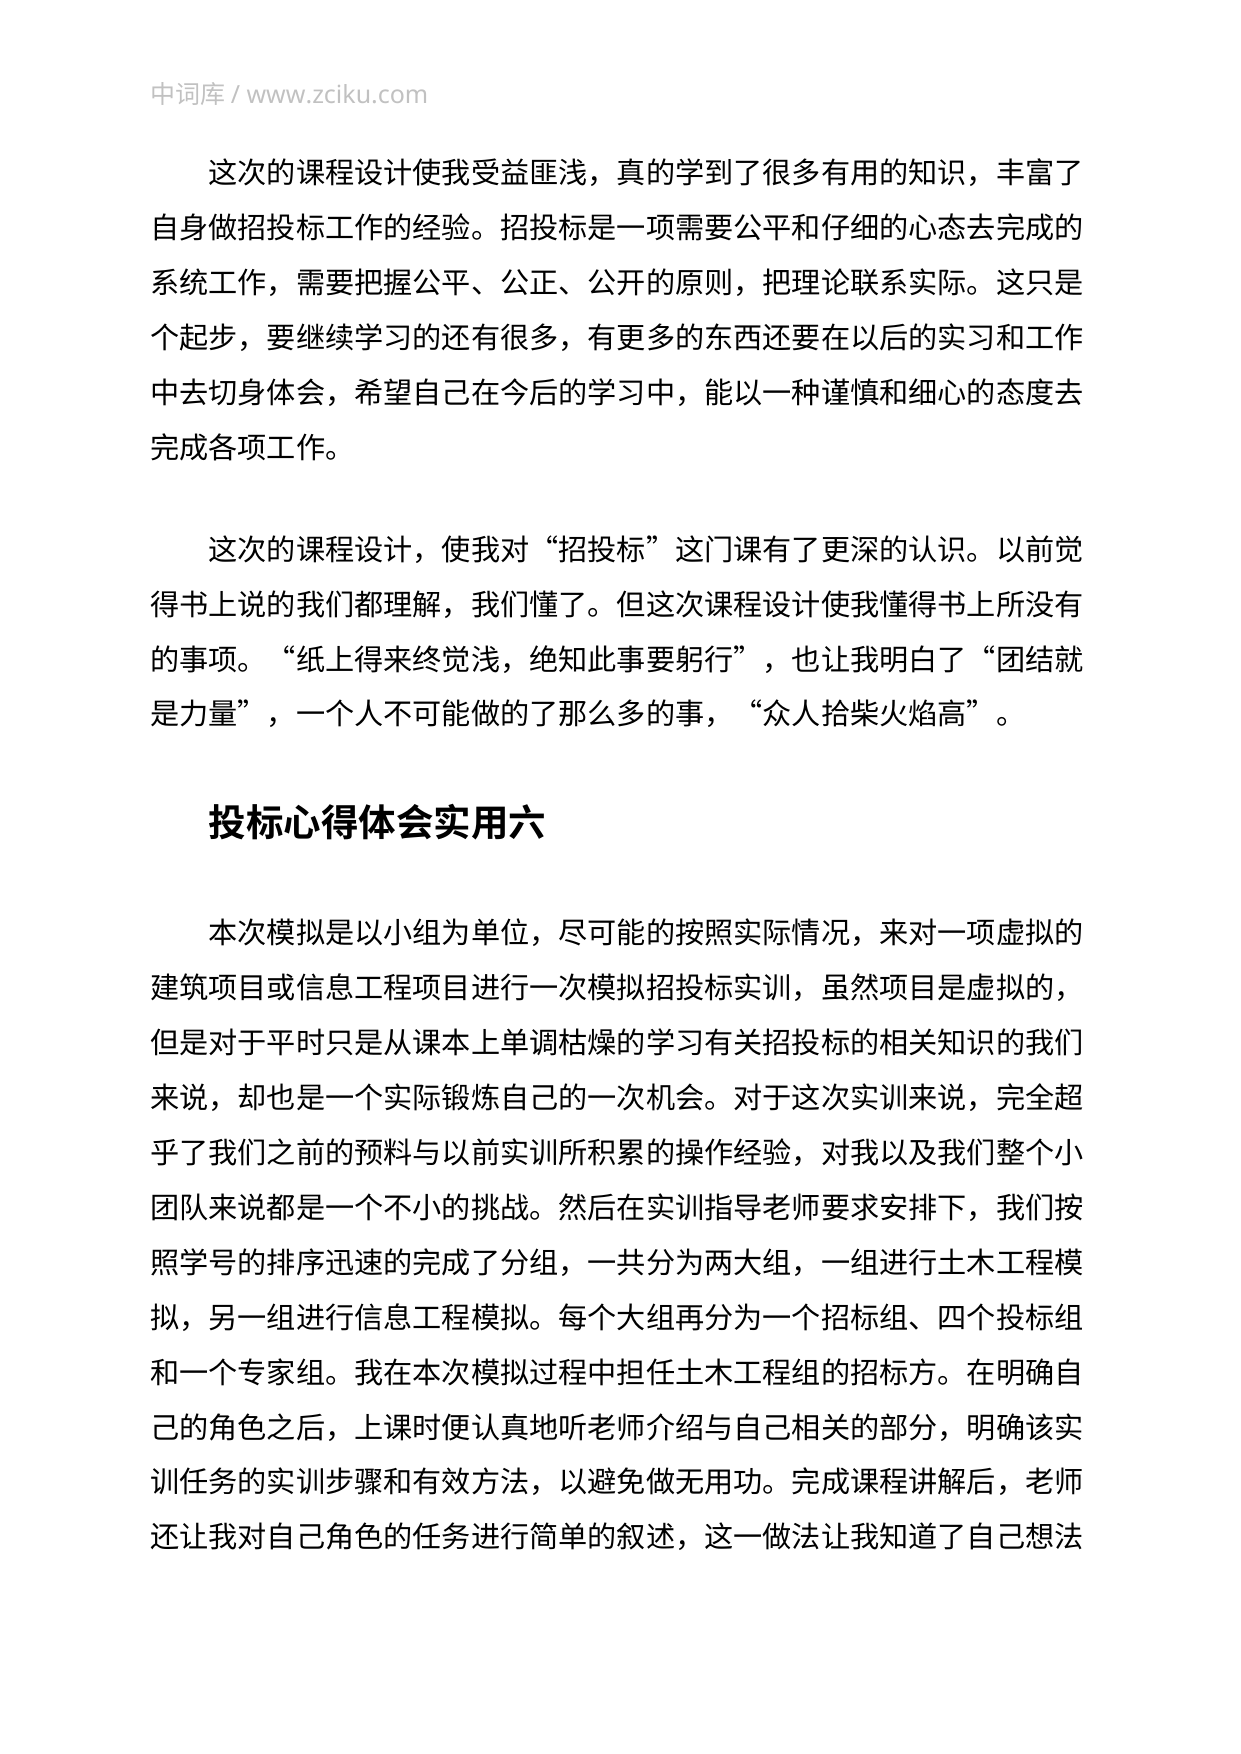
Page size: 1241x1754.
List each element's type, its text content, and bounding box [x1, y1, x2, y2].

text 这次的课程设计，使我对“招投标”这门课有了更深的认识。以前觉得书上说的我们都理解，我们懂了。但这次课程设计使我懂得书上所没有的事项。“纸上得来终觉浅，绝知此事要躬行”，也让我明白了“团结就是力量”，一个人不可能做的了那么多的事，“众人拾柴火焰高”。 [150, 526, 1090, 733]
text 这次的课程设计使我受益匪浅，真的学到了很多有用的知识，丰富了自身做招投标工作的经验。招投标是一项需要公平和仔细的心态去完成的系统工作，需要把握公平、公正、公开的原则，把理论联系实际。这只是个起步，要继续学习的还有很多，有更多的东西还要在以后的实习和工作中去切身体会，希望自己在今后的学习中，能以一种谨慎和细心的态度去完成各项工作。 [150, 150, 1090, 467]
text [150, 910, 1090, 1556]
text 投标心得体会实用六 [150, 793, 1090, 847]
